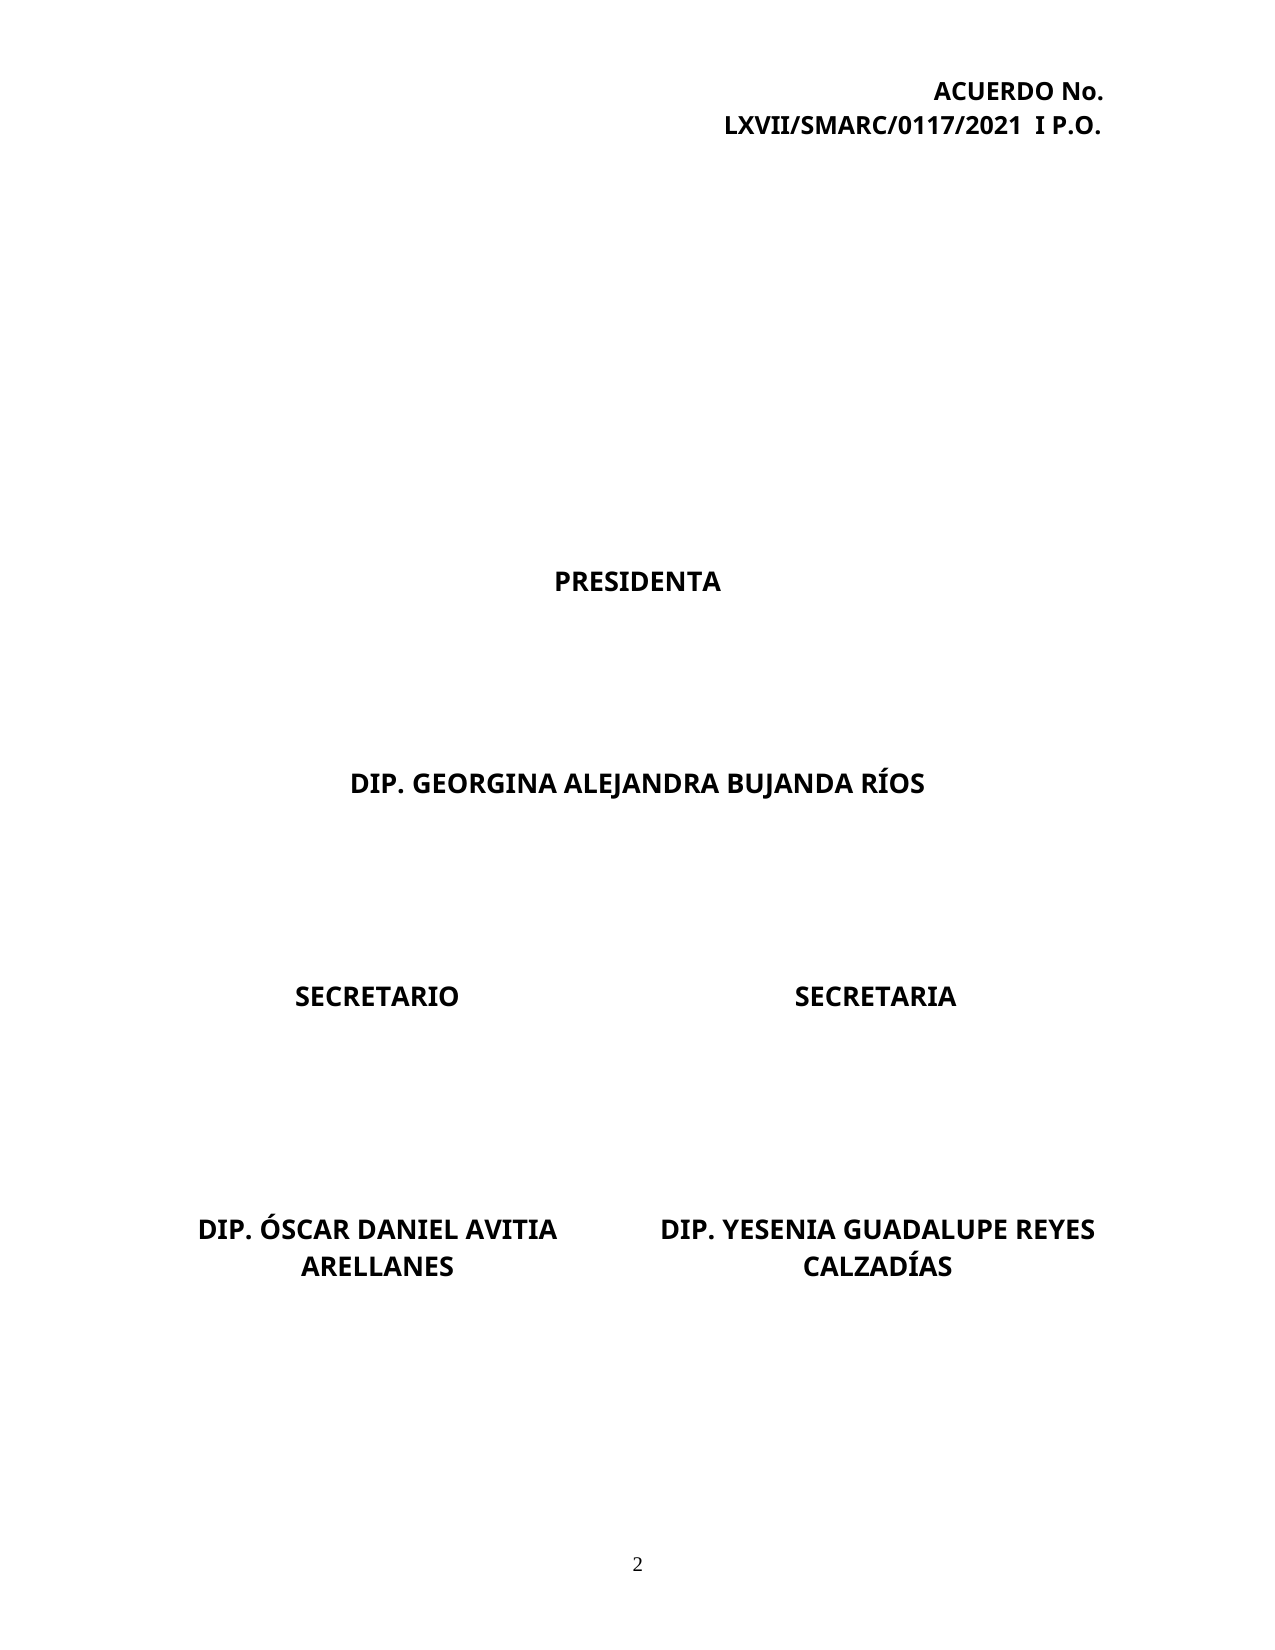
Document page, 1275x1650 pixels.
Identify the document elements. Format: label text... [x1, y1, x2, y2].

subtitle PRESIDENTA [201, 563, 1074, 600]
table_header SECRETARIA DIP. YESENIA GUADALUPE REYES CALZADÍAS [619, 971, 1136, 1297]
table_header SECRETARIO DIP. ÓSCAR DANIEL AVITIA ARELLANES [139, 971, 619, 1297]
text DIP. GEORGINA ALEJANDRA BUJANDA RÍOS [171, 764, 1104, 801]
